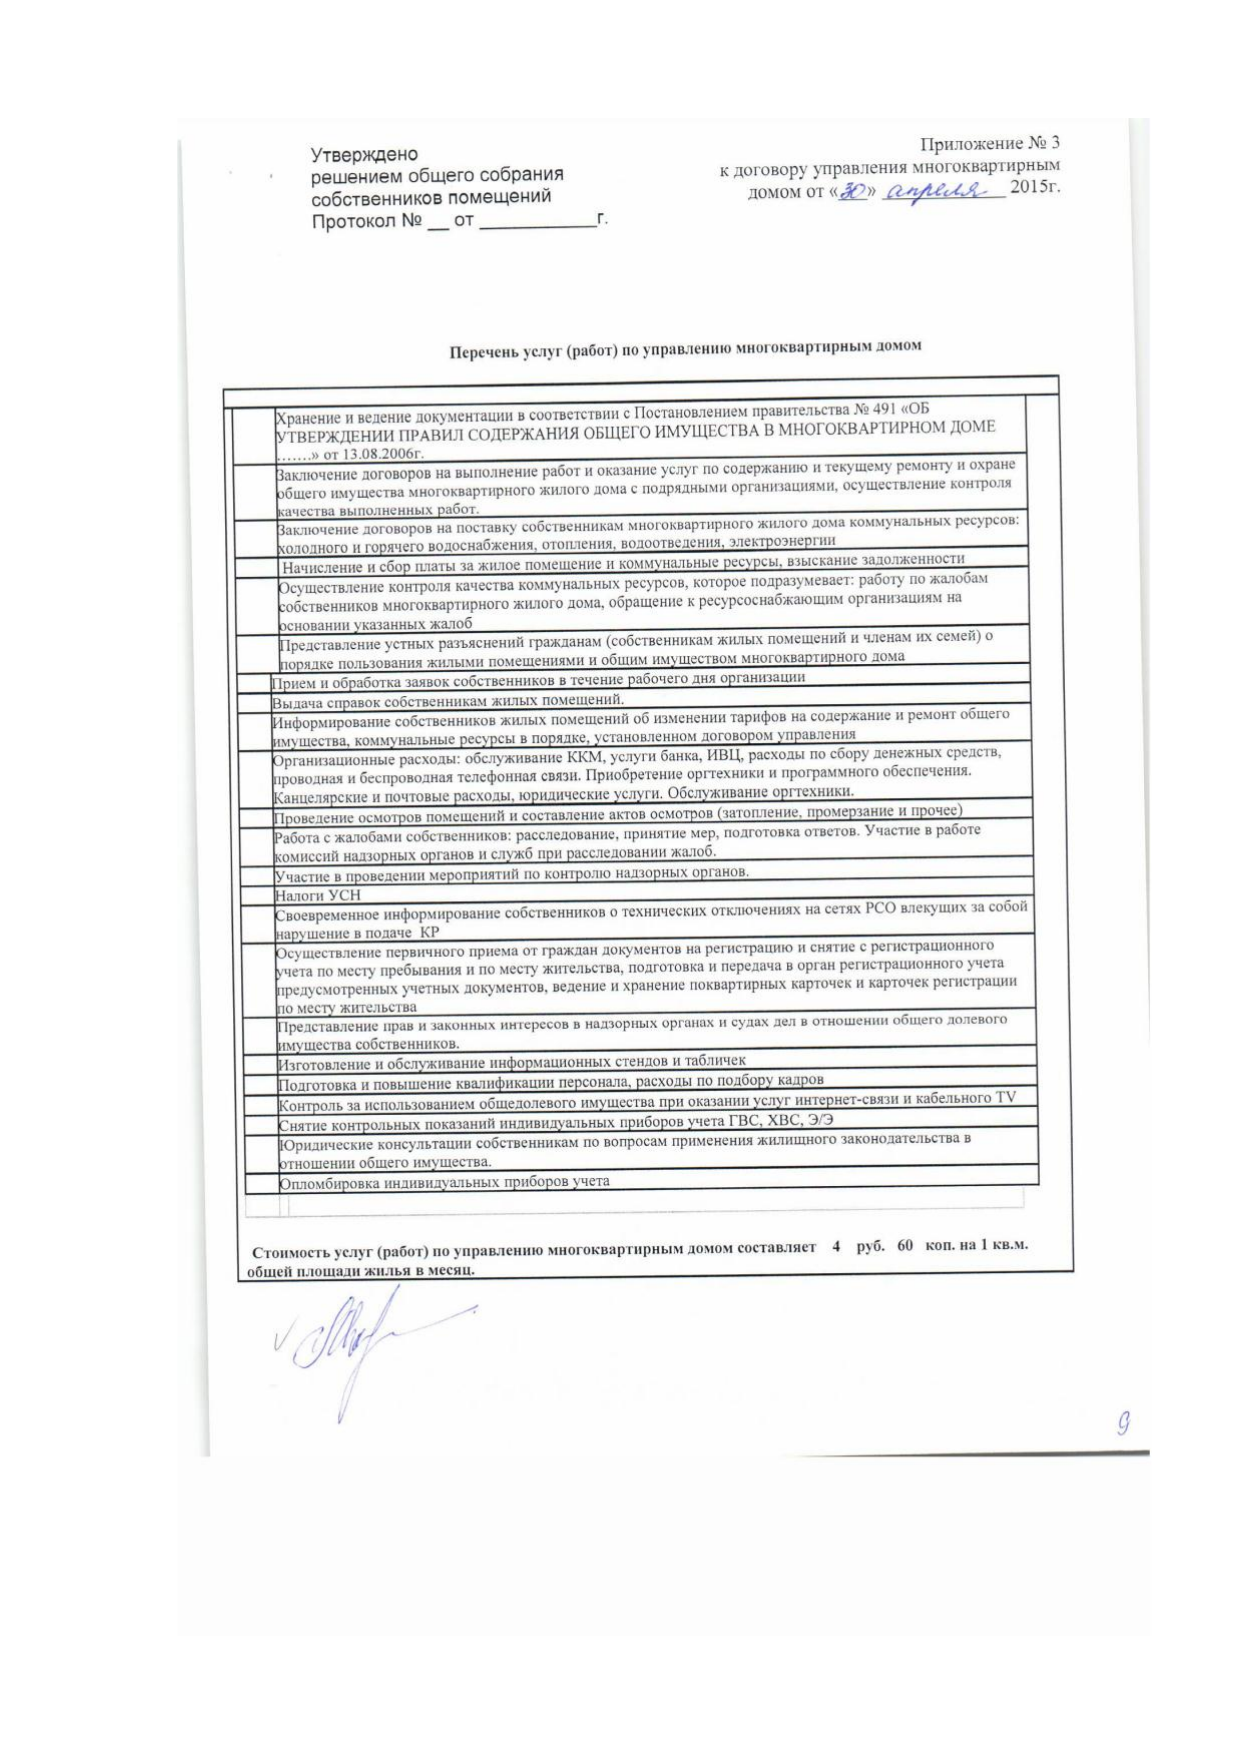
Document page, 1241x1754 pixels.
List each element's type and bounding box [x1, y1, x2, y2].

picture [177, 118, 1152, 1636]
